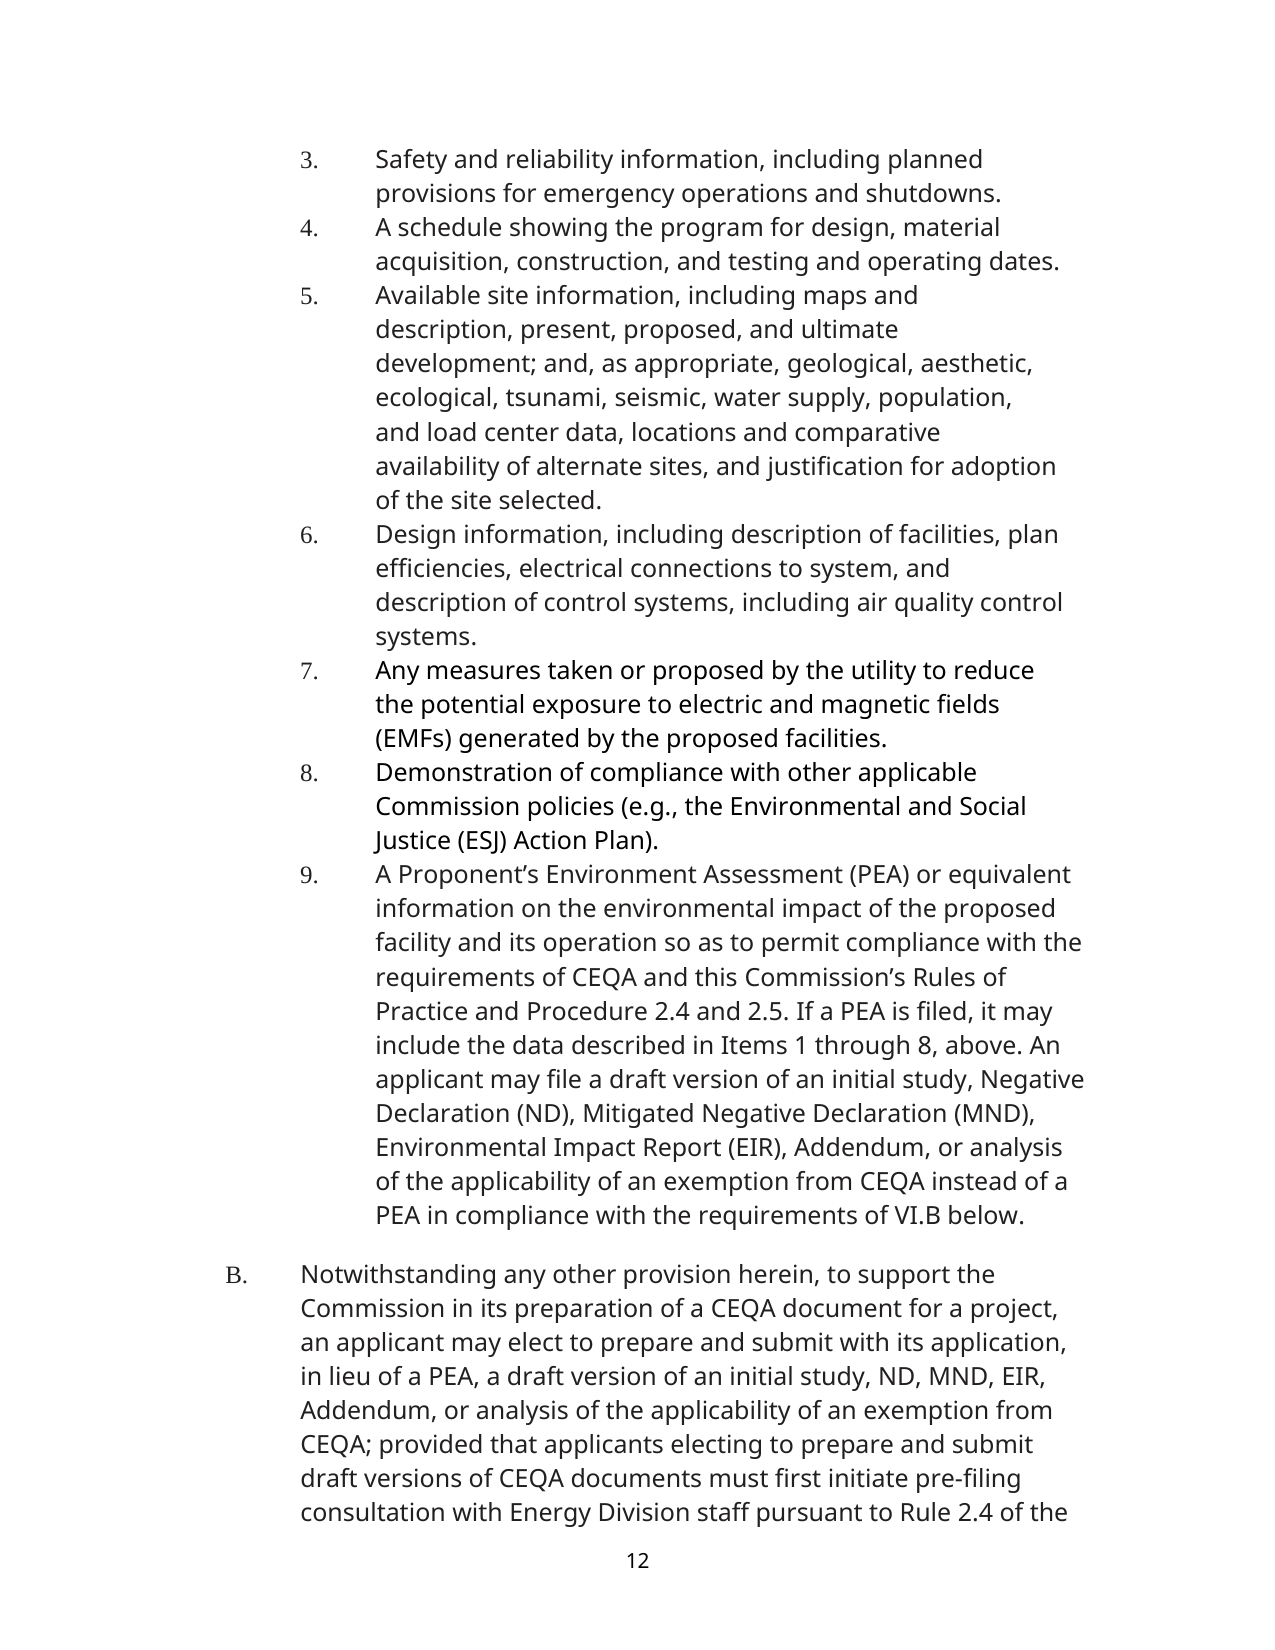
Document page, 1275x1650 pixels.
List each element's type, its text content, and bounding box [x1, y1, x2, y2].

list Any measures taken or proposed by the utility to reduce the potential exposure to electric and magnetic fields (EMFs) generated by the proposed facilities. [300, 653, 1071, 755]
list A schedule showing the program for design, material acquisition, construction, and testing and operating dates. [300, 210, 1097, 278]
list Design information, including description of facilities, plan efficiencies, electrical connections to system, and description of control systems, including air quality control systems. [300, 516, 1071, 653]
list Available site information, including maps and description, present, proposed, and ultimate development; and, as appropriate, geological, aesthetic, ecological, tsunami, seismic, water supply, population, and load center data, locations and comparative availability of alternate sites, and justification for adoption of the site selected. [300, 278, 1063, 516]
list A Proponent’s Environment Assessment (PEA) or equivalent information on the environmental impact of the proposed facility and its operation so as to permit compliance with the requirements of CEQA and this Commission’s Rules of Practice and Procedure 2.4 and 2.5. If a PEA is filed, it may include the data described in Items 1 through 8, above. An applicant may file a draft version of an initial study, Negative Declaration (ND), Mitigated Negative Declaration (MND), Environmental Impact Report (EIR), Addendum, or analysis of the applicability of an exemption from CEQA instead of a PEA in compliance with the requirements of VI.B below. [300, 857, 1089, 1232]
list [225, 1257, 1089, 1529]
list Safety and reliability information, including planned provisions for emergency operations and shutdowns. [300, 142, 1079, 210]
list Demonstration of compliance with other applicable Commission policies (e.g., the Environmental and Social Justice (ESJ) Action Plan). [300, 755, 1071, 857]
